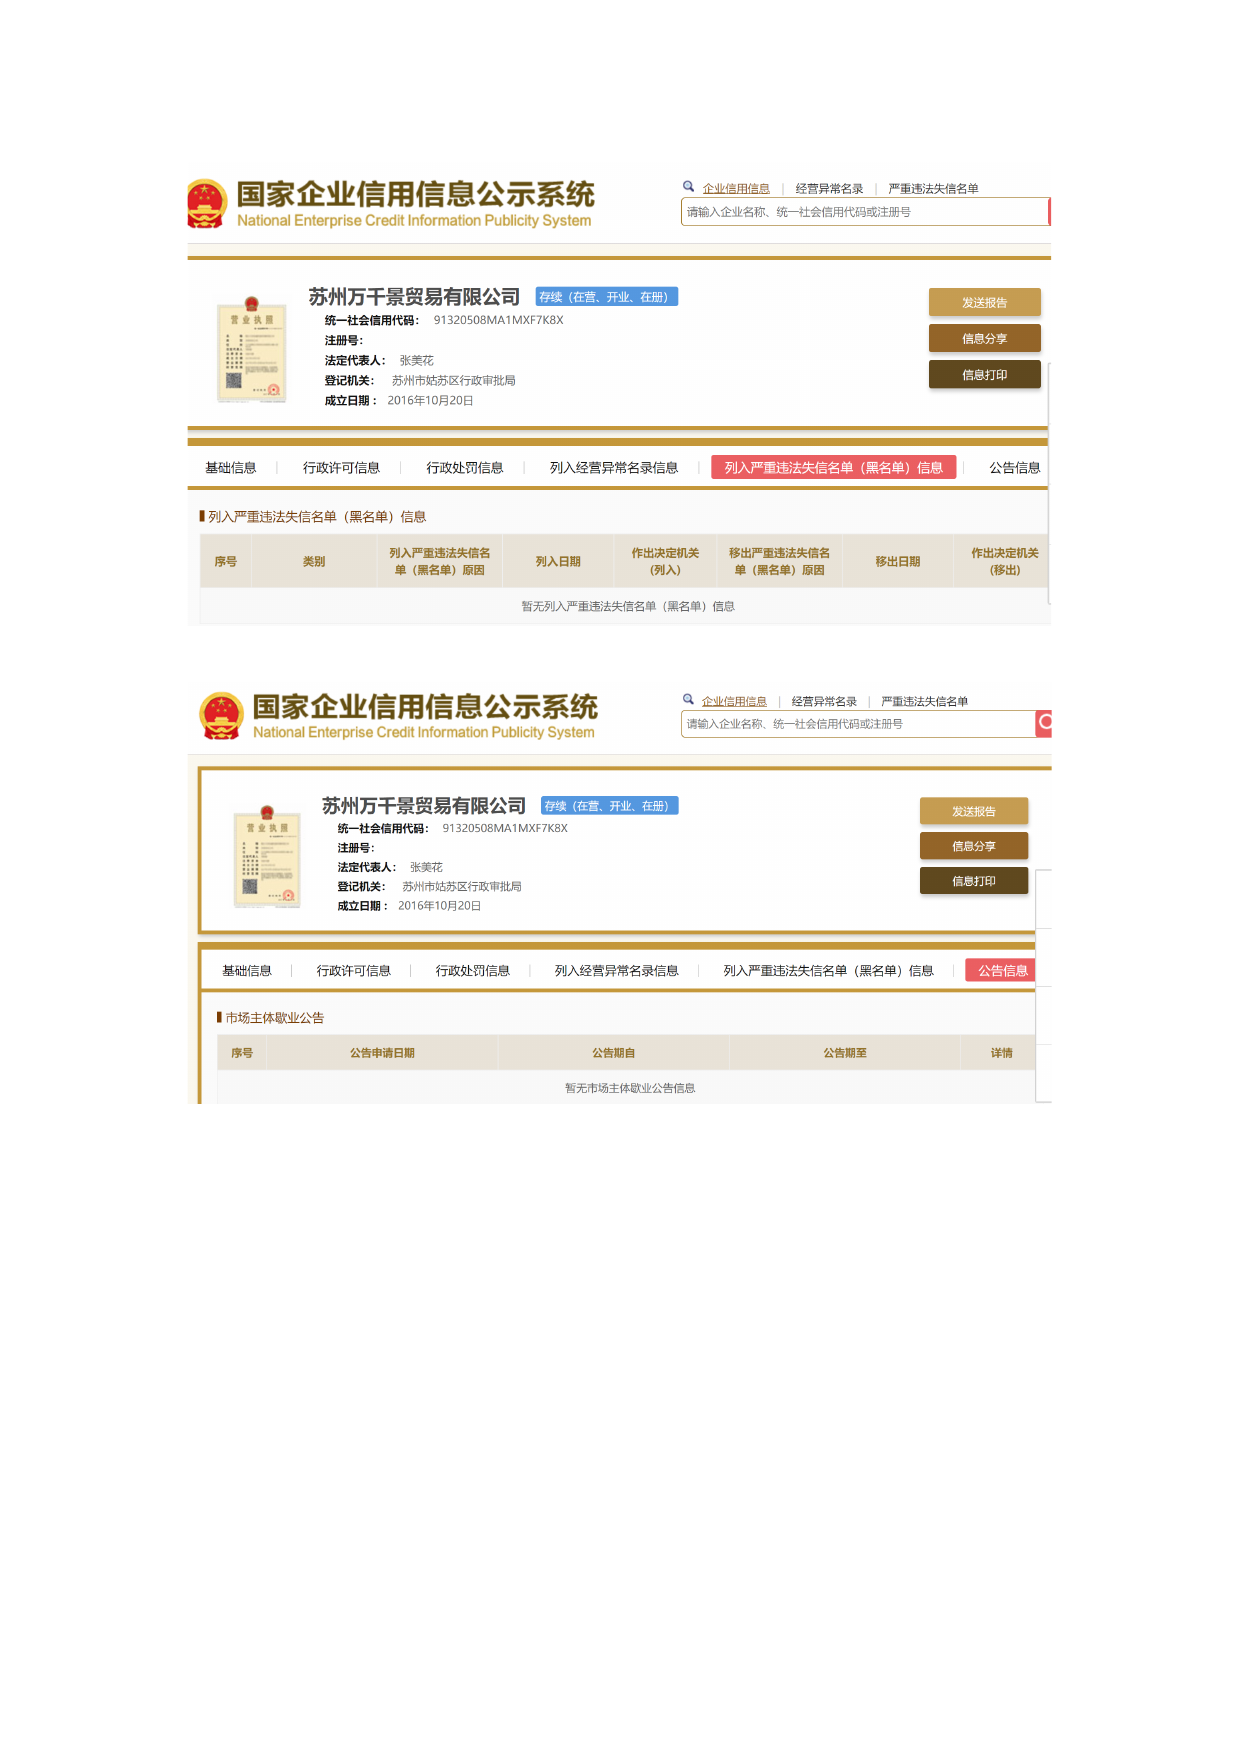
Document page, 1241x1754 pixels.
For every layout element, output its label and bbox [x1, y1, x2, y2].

picture [187, 682, 1052, 1104]
picture [187, 162, 1052, 626]
